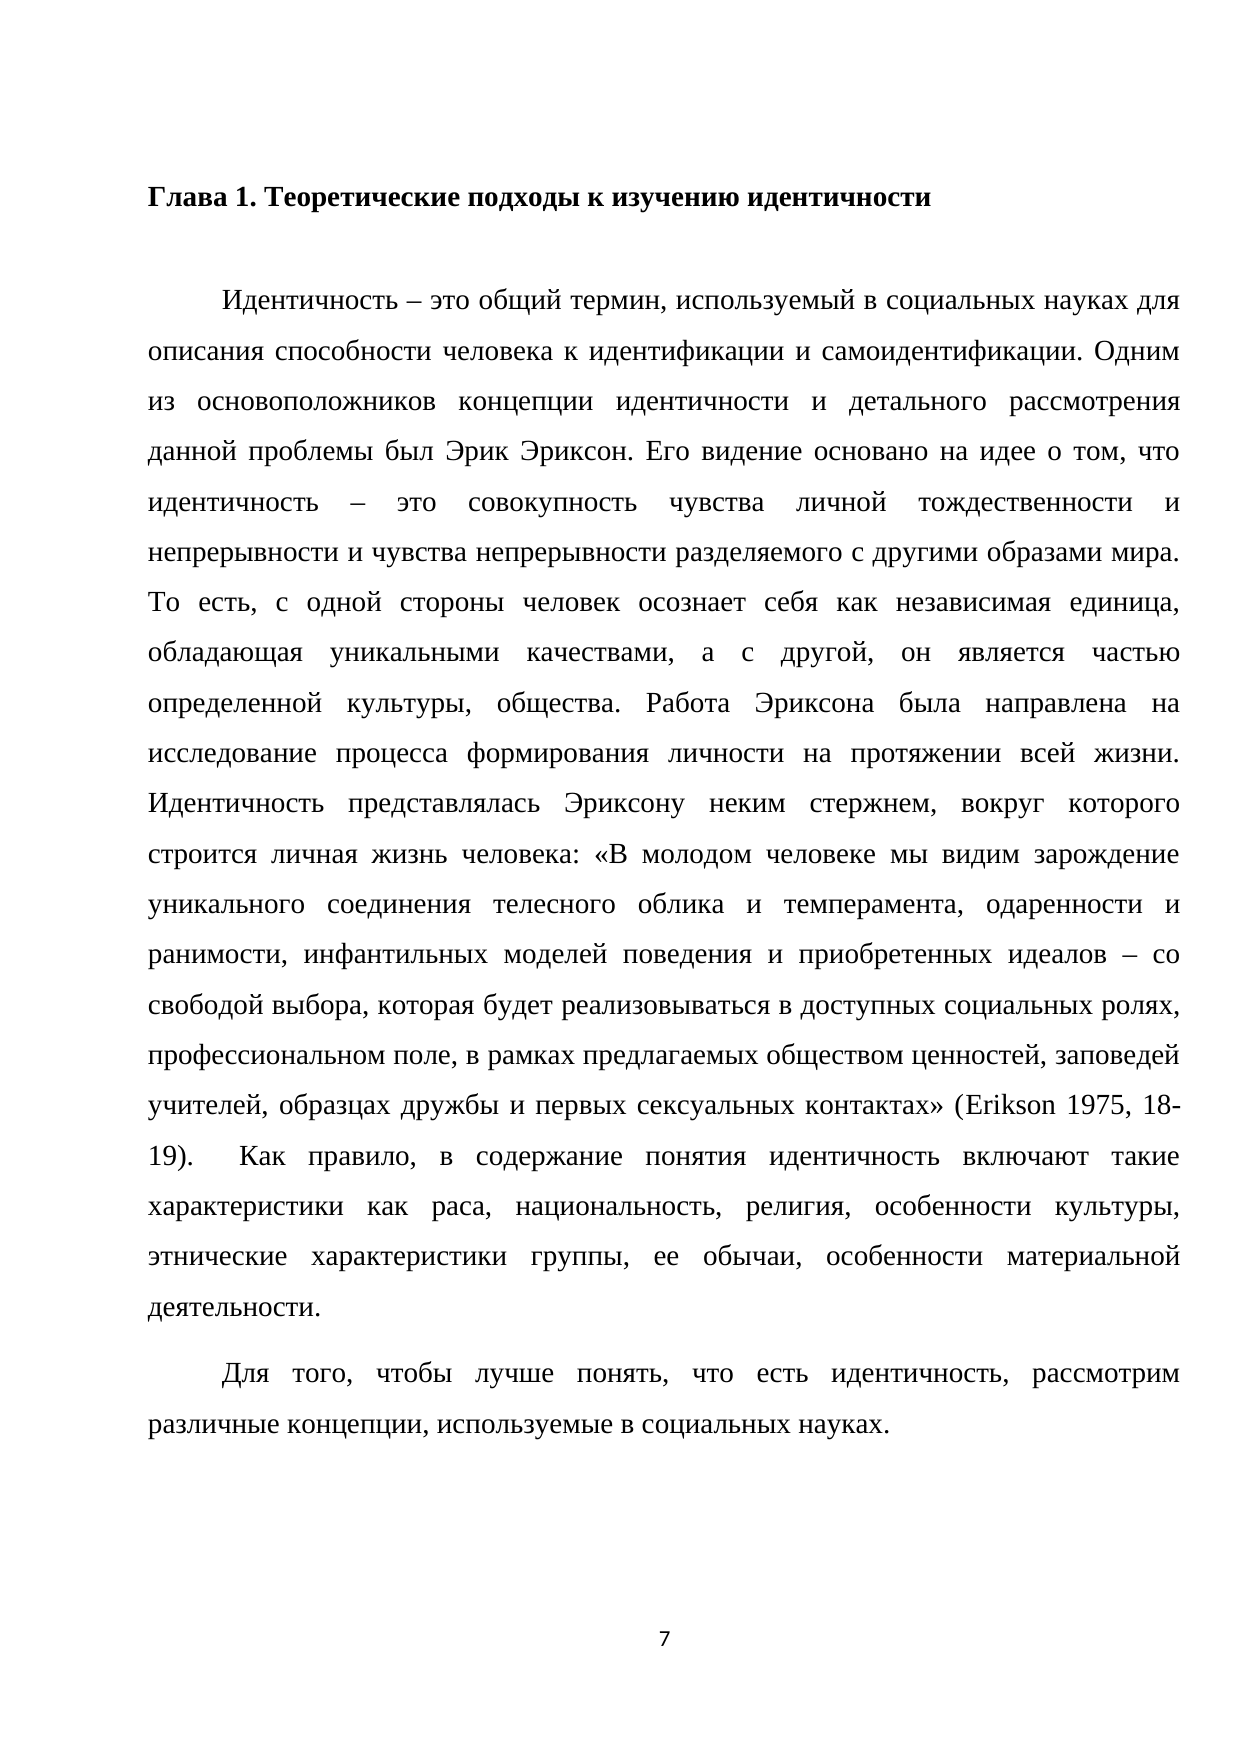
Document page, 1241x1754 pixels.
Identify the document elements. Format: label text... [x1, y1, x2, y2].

subtitle Глава 1. Теоретические подходы к изучению идентичности [148, 179, 1181, 213]
text Идентичность – это общий термин, используемый в социальных науках для описания способности человека к идентификации и самоидентификации. Одним из основоположников концепции идентичности и детального рассмотрения данной проблемы был Эрик Эриксон. Его видение основано на идее о том, что идентичность – это совокупность чувства личной тождественности и непрерывности и чувства непрерывности разделяемого с другими образами мира. То есть, с одной стороны человек осознает себя как независимая единица, обладающая уникальными качествами, а с другой, он является частью определенной культуры, общества. Работа Эриксона была направлена на исследование процесса формирования личности на протяжении всей жизни. Идентичность представлялась Эриксону неким стержнем, вокруг которого строится личная жизнь человека: «В молодом человеке мы видим зарождение уникального соединения телесного облика и темперамента, одаренности и ранимости, инфантильных моделей поведения и приобретенных идеалов – со свободой выбора, которая будет реализовываться в доступных социальных ролях, профессиональном поле, в рамках предлагаемых обществом ценностей, заповедей учителей, образцах дружбы и первых сексуальных контактах» (Erikson 1975, 18-19). Как правило, в содержание понятия идентичность включают такие характеристики как раса, национальность, религия, особенности культуры, этнические характеристики группы, ее обычаи, особенности материальной деятельности. [148, 282, 1181, 1322]
text Для того, чтобы лучше понять, что есть идентичность, рассмотрим различные концепции, используемые в социальных науках. [148, 1356, 1181, 1439]
